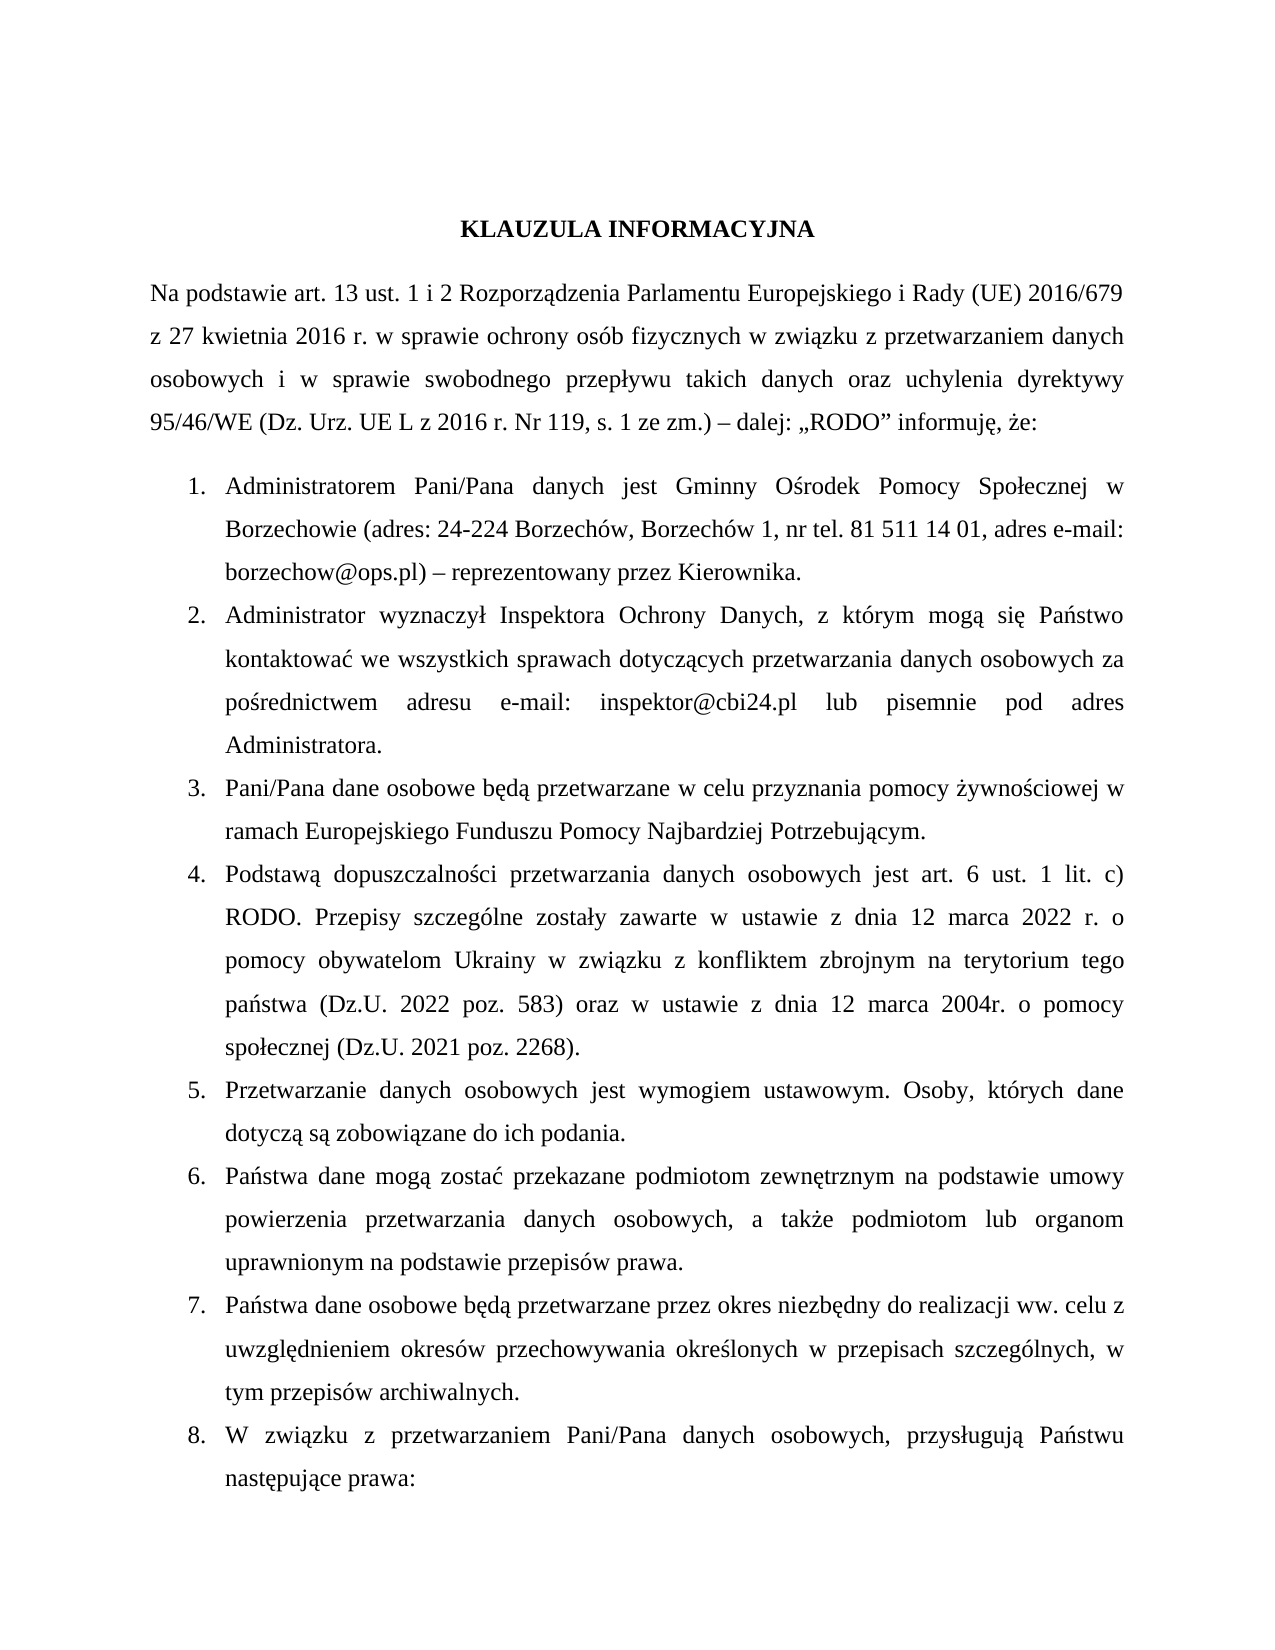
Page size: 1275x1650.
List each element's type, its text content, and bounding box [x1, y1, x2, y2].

list Przetwarzanie danych osobowych jest wymogiem ustawowym. Osoby, których dane dotyczą są zobowiązane do ich podania. [187, 1075, 1125, 1147]
list Administratorem Pani/Pana danych jest Gminny Ośrodek Pomocy Społecznej w Borzechowie (adres: 24-224 Borzechów, Borzechów 1, nr tel. 81 511 14 01, adres e-mail: borzechow@ops.pl) – reprezentowany przez Kierownika. [187, 471, 1125, 586]
list Państwa dane mogą zostać przekazane podmiotom zewnętrznym na podstawie umowy powierzenia przetwarzania danych osobowych, a także podmiotom lub organom uprawnionym na podstawie przepisów prawa. [187, 1161, 1125, 1276]
list Państwa dane osobowe będą przetwarzane przez okres niezbędny do realizacji ww. celu z uwzględnieniem okresów przechowywania określonych w przepisach szczególnych, w tym przepisów archiwalnych. [187, 1291, 1125, 1406]
text Na podstawie art. 13 ust. 1 i 2 Rozporządzenia Parlamentu Europejskiego i Rady (UE) 2016/679 z 27 kwietnia 2016 r. w sprawie ochrony osób fizycznych w związku z przetwarzaniem danych osobowych i w sprawie swobodnego przepływu takich danych oraz uchylenia dyrektywy 95/46/WE (Dz. Urz. UE L z 2016 r. Nr 119, s. 1 ze zm.) – dalej: „RODO” informuję, że: [150, 278, 1125, 436]
list Pani/Pana dane osobowe będą przetwarzane w celu przyznania pomocy żywnościowej w ramach Europejskiego Funduszu Pomocy Najbardziej Potrzebującym. [187, 773, 1125, 845]
list Podstawą dopuszczalności przetwarzania danych osobowych jest art. 6 ust. 1 lit. c) RODO. Przepisy szczególne zostały zawarte w ustawie z dnia 12 marca 2022 r. o pomocy obywatelom Ukrainy w związku z konfliktem zbrojnym na terytorium tego państwa (Dz.U. 2022 poz. 583) oraz w ustawie z dnia 12 marca 2004r. o pomocy społecznej (Dz.U. 2021 poz. 2268). [187, 859, 1125, 1061]
list Administrator wyznaczył Inspektora Ochrony Danych, z którym mogą się Państwo kontaktować we wszystkich sprawach dotyczących przetwarzania danych osobowych za pośrednictwem adresu e-mail: inspektor@cbi24.pl lub pisemnie pod adres Administratora. [187, 601, 1125, 759]
list W związku z przetwarzaniem Pani/Pana danych osobowych, przysługują Państwu następujące prawa: [187, 1420, 1125, 1492]
text KLAUZULA INFORMACYJNA [150, 214, 1125, 243]
